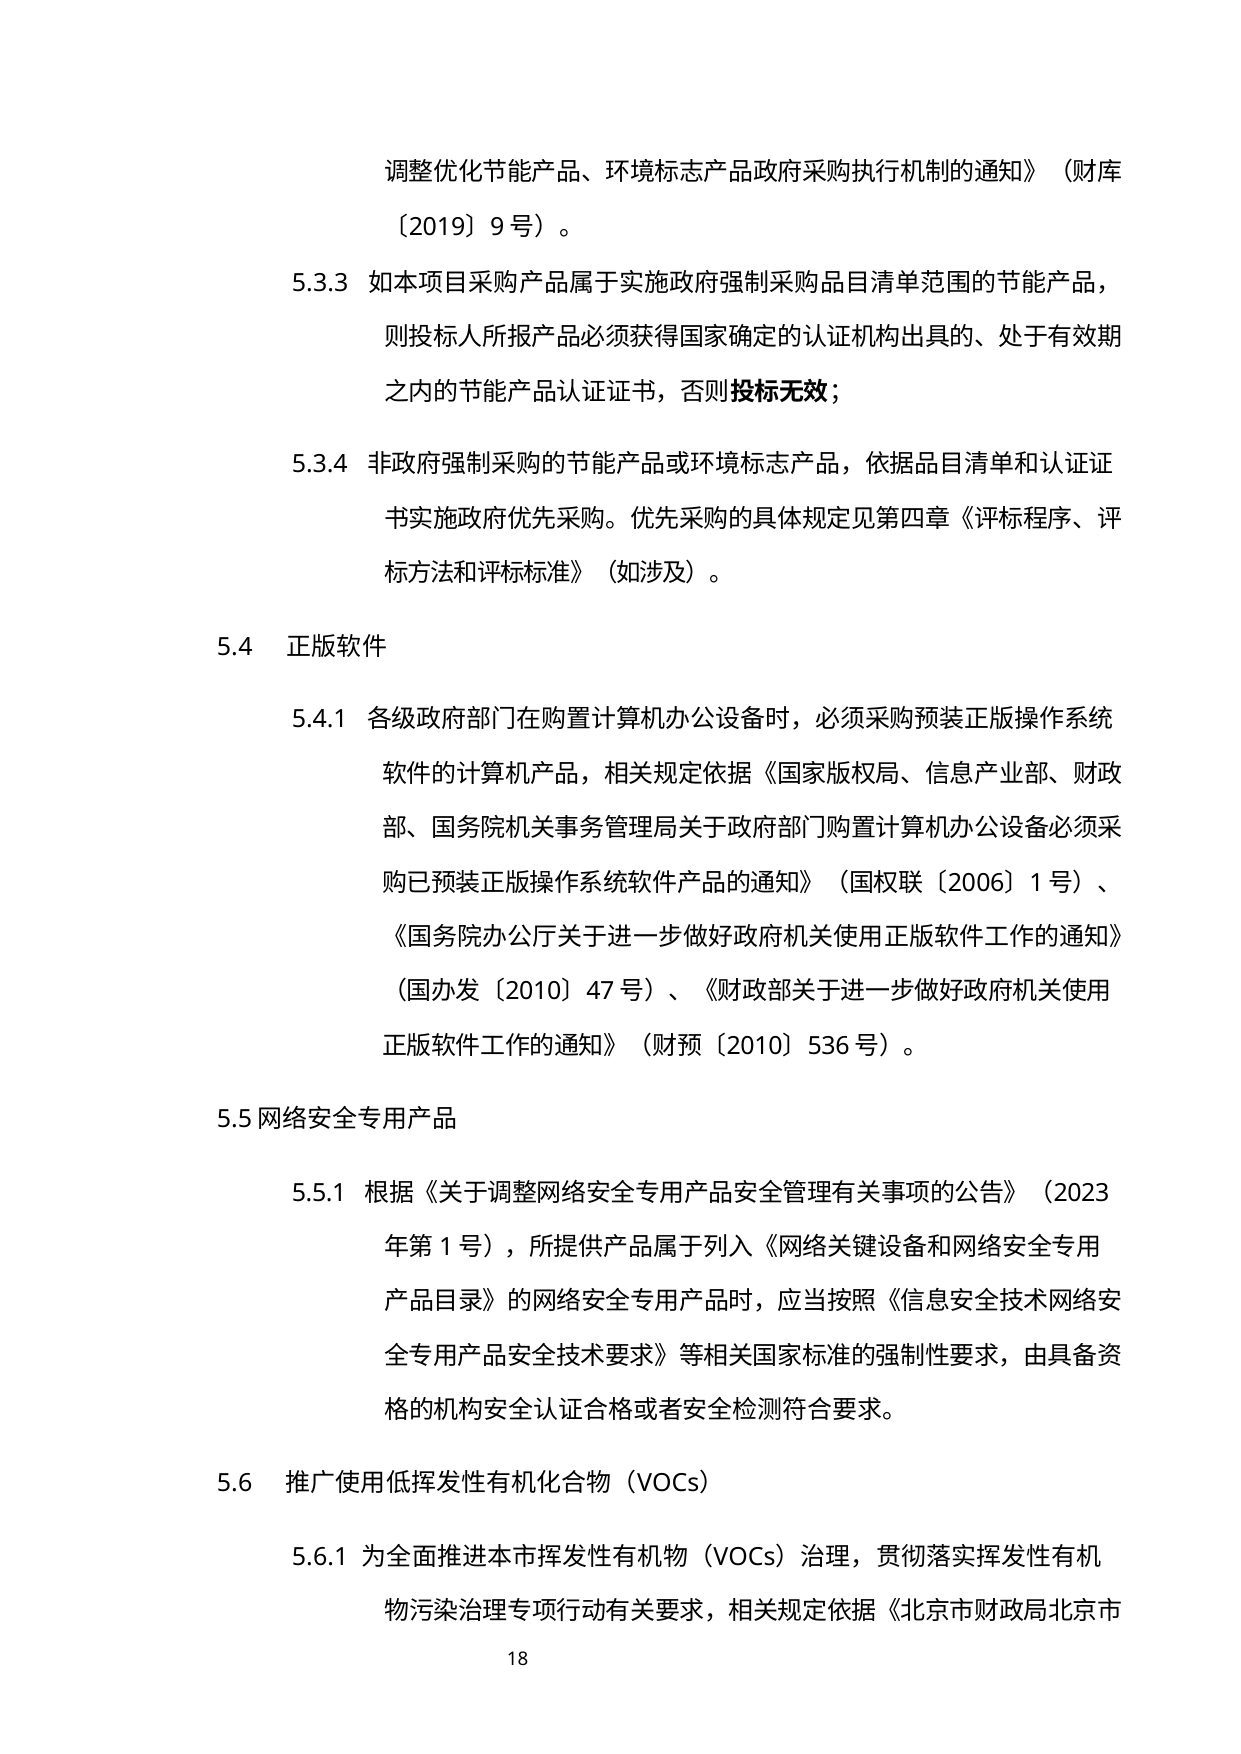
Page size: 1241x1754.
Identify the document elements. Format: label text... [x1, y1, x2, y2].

text 5.5.1 根据《关于调整网络安全专用产品安全管理有关事项的公告》（2023年第1号），所提供产品属于列入《网络关键设备和网络安全专用产品目录》的网络安全专用产品时，应当按照《信息安全技术网络安全专用产品安全技术要求》等相关国家标准的强制性要求，由具备资格的机构安全认证合格或者安全检测符合要求。 [292, 1172, 1123, 1426]
text 5.6.1 为全面推进本市挥发性有机物（VOCs）治理，贯彻落实挥发性有机物污染治理专项行动有关要求，相关规定依据《北京市财政局北京市 [292, 1536, 1122, 1627]
text 5.6 推广使用低挥发性有机化合物（VOCs） [217, 1462, 1136, 1498]
text 5.3.3 如本项目采购产品属于实施政府强制采购品目清单范围的节能产品，则投标人所报产品必须获得国家确定的认证机构出具的、处于有效期之内的节能产品认证证书，否则投标无效； [292, 262, 1128, 407]
text 调整优化节能产品、环境标志产品政府采购执行机制的通知》（财库〔2019〕9号）。 [383, 152, 1122, 242]
text 5.3.4 非政府强制采购的节能产品或环境标志产品，依据品目清单和认证证书实施政府优先采购。优先采购的具体规定见第四章《评标程序、评标方法和评标标准》（如涉及）。 [292, 444, 1122, 589]
text 5.5网络安全专用产品 [217, 1099, 1136, 1135]
text 5.4 正版软件 [217, 626, 1136, 663]
text 5.4.1 各级政府部门在购置计算机办公设备时，必须采购预装正版操作系统软件的计算机产品，相关规定依据《国家版权局、信息产业部、财政部、国务院机关事务管理局关于政府部门购置计算机办公设备必须采购已预装正版操作系统软件产品的通知》（国权联〔2006〕1号）、《国务院办公厅关于进一步做好政府机关使用正版软件工作的通知》（国办发〔2010〕47号）、《财政部关于进一步做好政府机关使用正版软件工作的通知》（财预〔2010〕536号）。 [292, 699, 1136, 1061]
